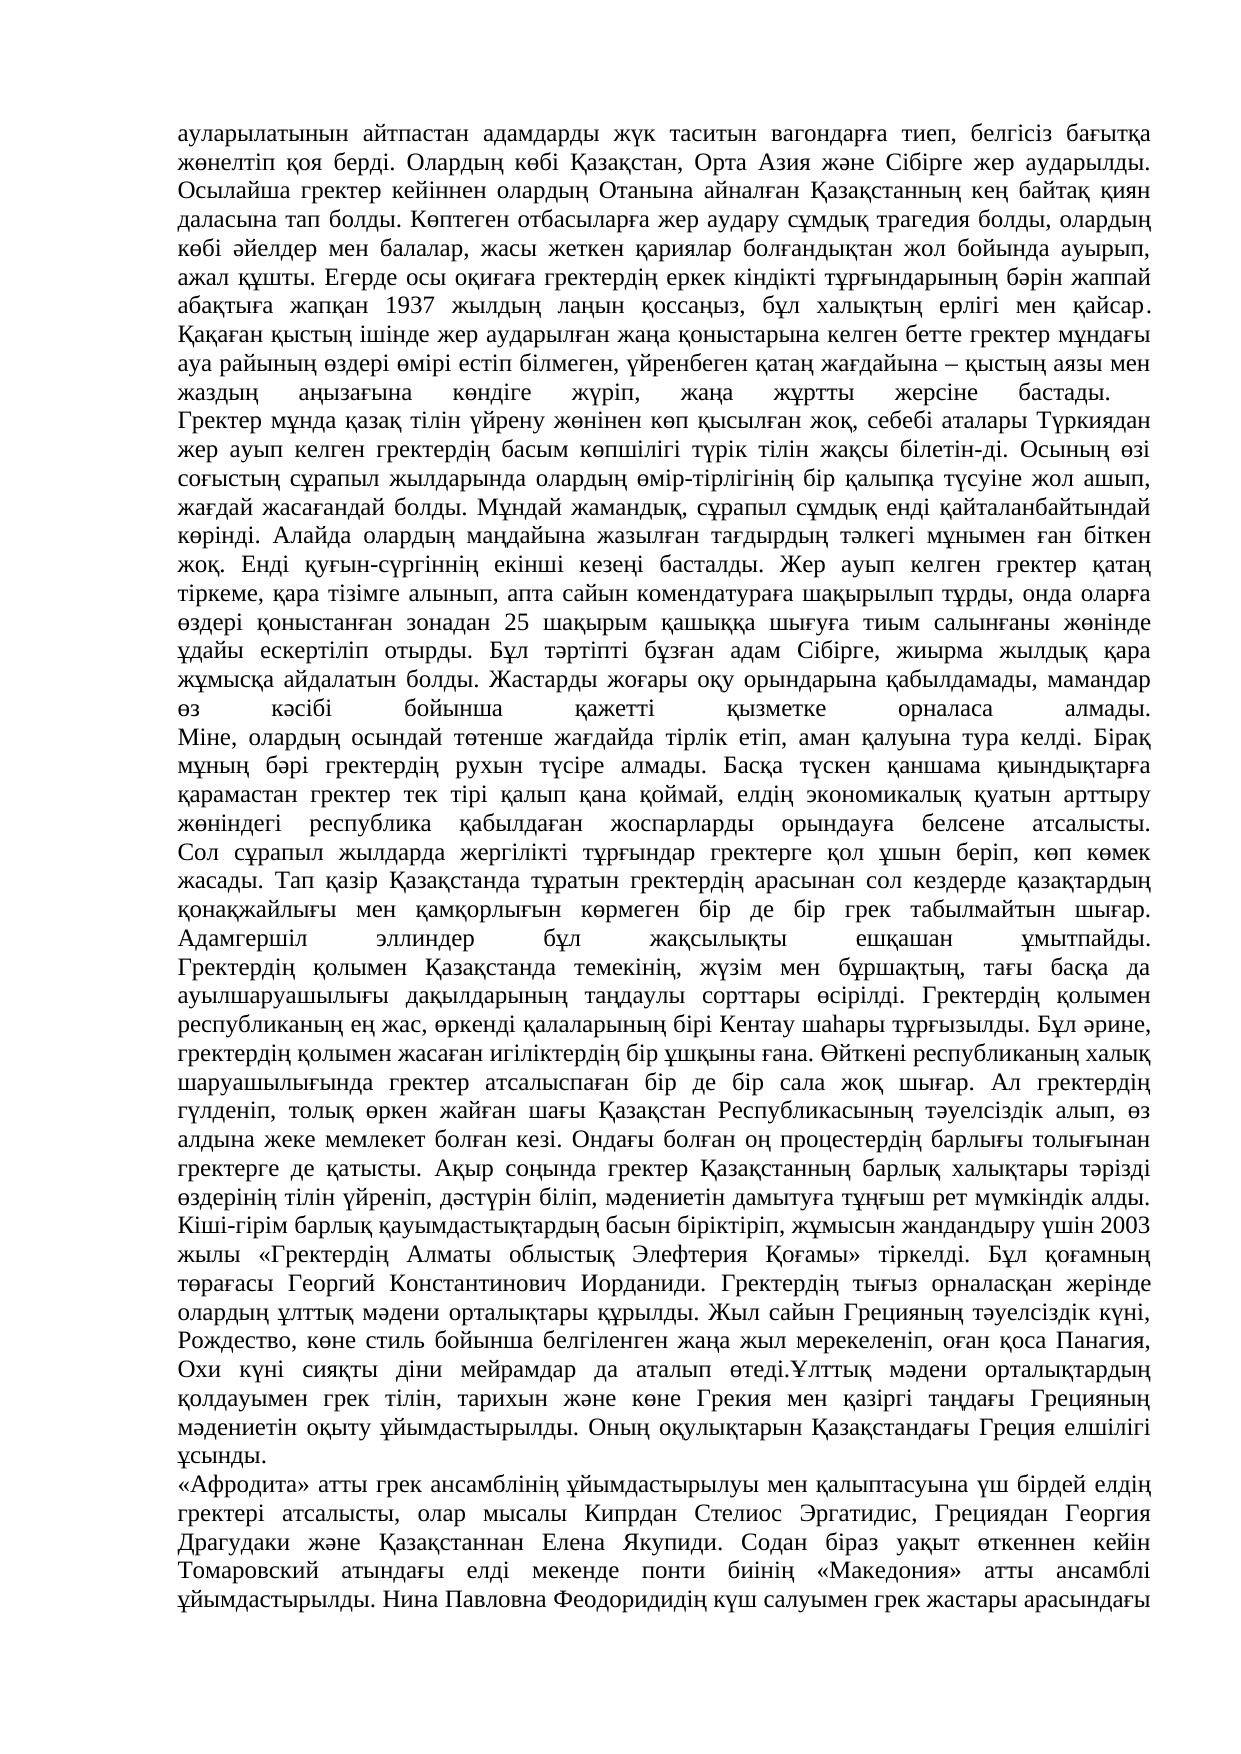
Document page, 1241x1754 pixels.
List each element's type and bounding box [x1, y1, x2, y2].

text [177, 118, 1152, 1613]
